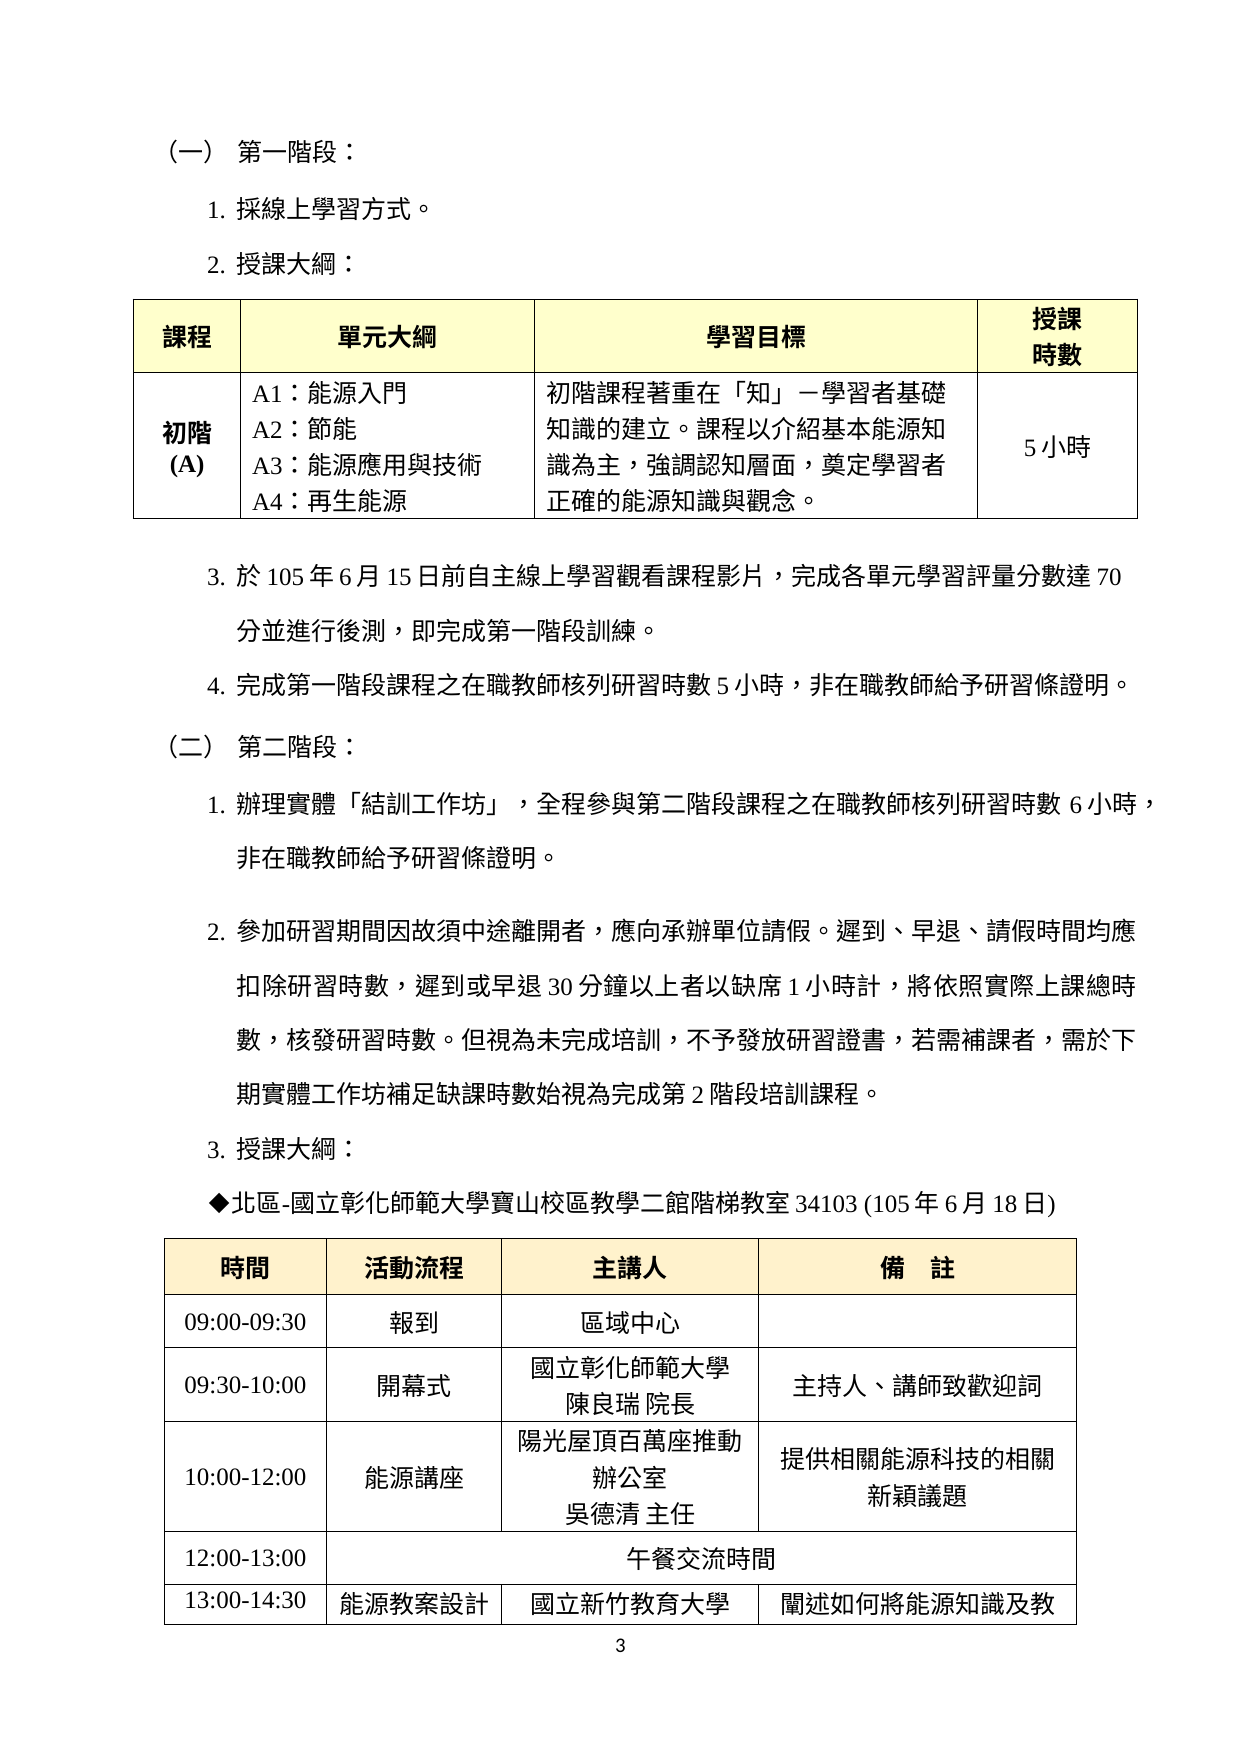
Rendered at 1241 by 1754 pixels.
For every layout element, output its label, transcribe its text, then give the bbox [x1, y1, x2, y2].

table_cell [759, 1295, 1076, 1347]
list 於105年6月15日前自主線上學習觀看課程影片，完成各單元學習評量分數達70分並進行後測，即完成第一階段訓練。 [207, 557, 1137, 647]
table_cell 提供相關能源科技的相關新穎議題 [759, 1422, 1076, 1531]
list 北區-國立彰化師範大學寶山校區教學二館階梯教室34103 (105年6月18日) [207, 1184, 1137, 1220]
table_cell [759, 1585, 1076, 1624]
table_cell 12:00-13:00 [165, 1532, 326, 1584]
list 第一階段： [154, 125, 1137, 171]
table_cell 13:00-14:30 [165, 1585, 326, 1624]
table_cell 主持人、講師致歡迎詞 [759, 1348, 1076, 1421]
table_cell 能源教案設計 [327, 1585, 501, 1624]
table_cell A1：能源入門 A2：節能 A3：能源應用與技術 A4：再生能源 [241, 373, 534, 518]
list 授課大綱： [207, 244, 1137, 280]
table_cell 初階 (A) [134, 373, 240, 518]
table_cell 報到 [327, 1295, 501, 1347]
table_cell 陽光屋頂百萬座推動辦公室 吳德清 主任 [502, 1422, 758, 1531]
table_cell 國立彰化師範大學 陳良瑞 院長 [502, 1348, 758, 1421]
table_header 時間 [165, 1239, 326, 1294]
table_cell 09:30-10:00 [165, 1348, 326, 1421]
list 辦理實體「結訓工作坊」，全程參與第二階段課程之在職教師核列研習時數6小時，非在職教師給予研習條證明。 [207, 784, 1137, 875]
list 採線上學習方式。 [207, 190, 1137, 226]
table_cell 能源講座 [327, 1422, 501, 1531]
table_cell 10:00-12:00 [165, 1422, 326, 1531]
table_header 活動流程 [327, 1239, 501, 1294]
table_cell 09:00-09:30 [165, 1295, 326, 1347]
table_cell 5小時 [978, 373, 1137, 518]
table_header 主講人 [502, 1239, 758, 1294]
table_header 備 註 [759, 1239, 1076, 1294]
table_cell 國立新竹教育大學 張美玉 教授 [502, 1585, 758, 1624]
list 完成第一階段課程之在職教師核列研習時數5小時，非在職教師給予研習條證明。 [207, 665, 1137, 702]
table_cell 區域中心 [502, 1295, 758, 1347]
table_header 單元大綱 [241, 300, 534, 372]
list 第二階段： [153, 720, 1137, 766]
list 授課大綱： [207, 1129, 1137, 1166]
table_cell 午餐交流時間 [327, 1532, 1076, 1584]
table_cell 初階課程著重在「知」－學習者基礎知識的建立。課程以介紹基本能源知識為主，強調認知層面，奠定學習者正確的能源知識與觀念。 [535, 373, 977, 518]
table_header 授課 時數 [978, 300, 1137, 372]
table_header 課程 [134, 300, 240, 372]
table_cell 開幕式 [327, 1348, 501, 1421]
table_header 學習目標 [535, 300, 977, 372]
list 參加研習期間因故須中途離開者，應向承辦單位請假。遲到、早退、請假時間均應扣除研習時數，遲到或早退30分鐘以上者以缺席1小時計，將依照實際上課總時數，核發研習時數。但視為未完成培訓，不予發放研習證書，若需補課者，需於下期實體工作坊補足缺課時數始視為完成第2階段培訓課程。 [207, 912, 1137, 1111]
